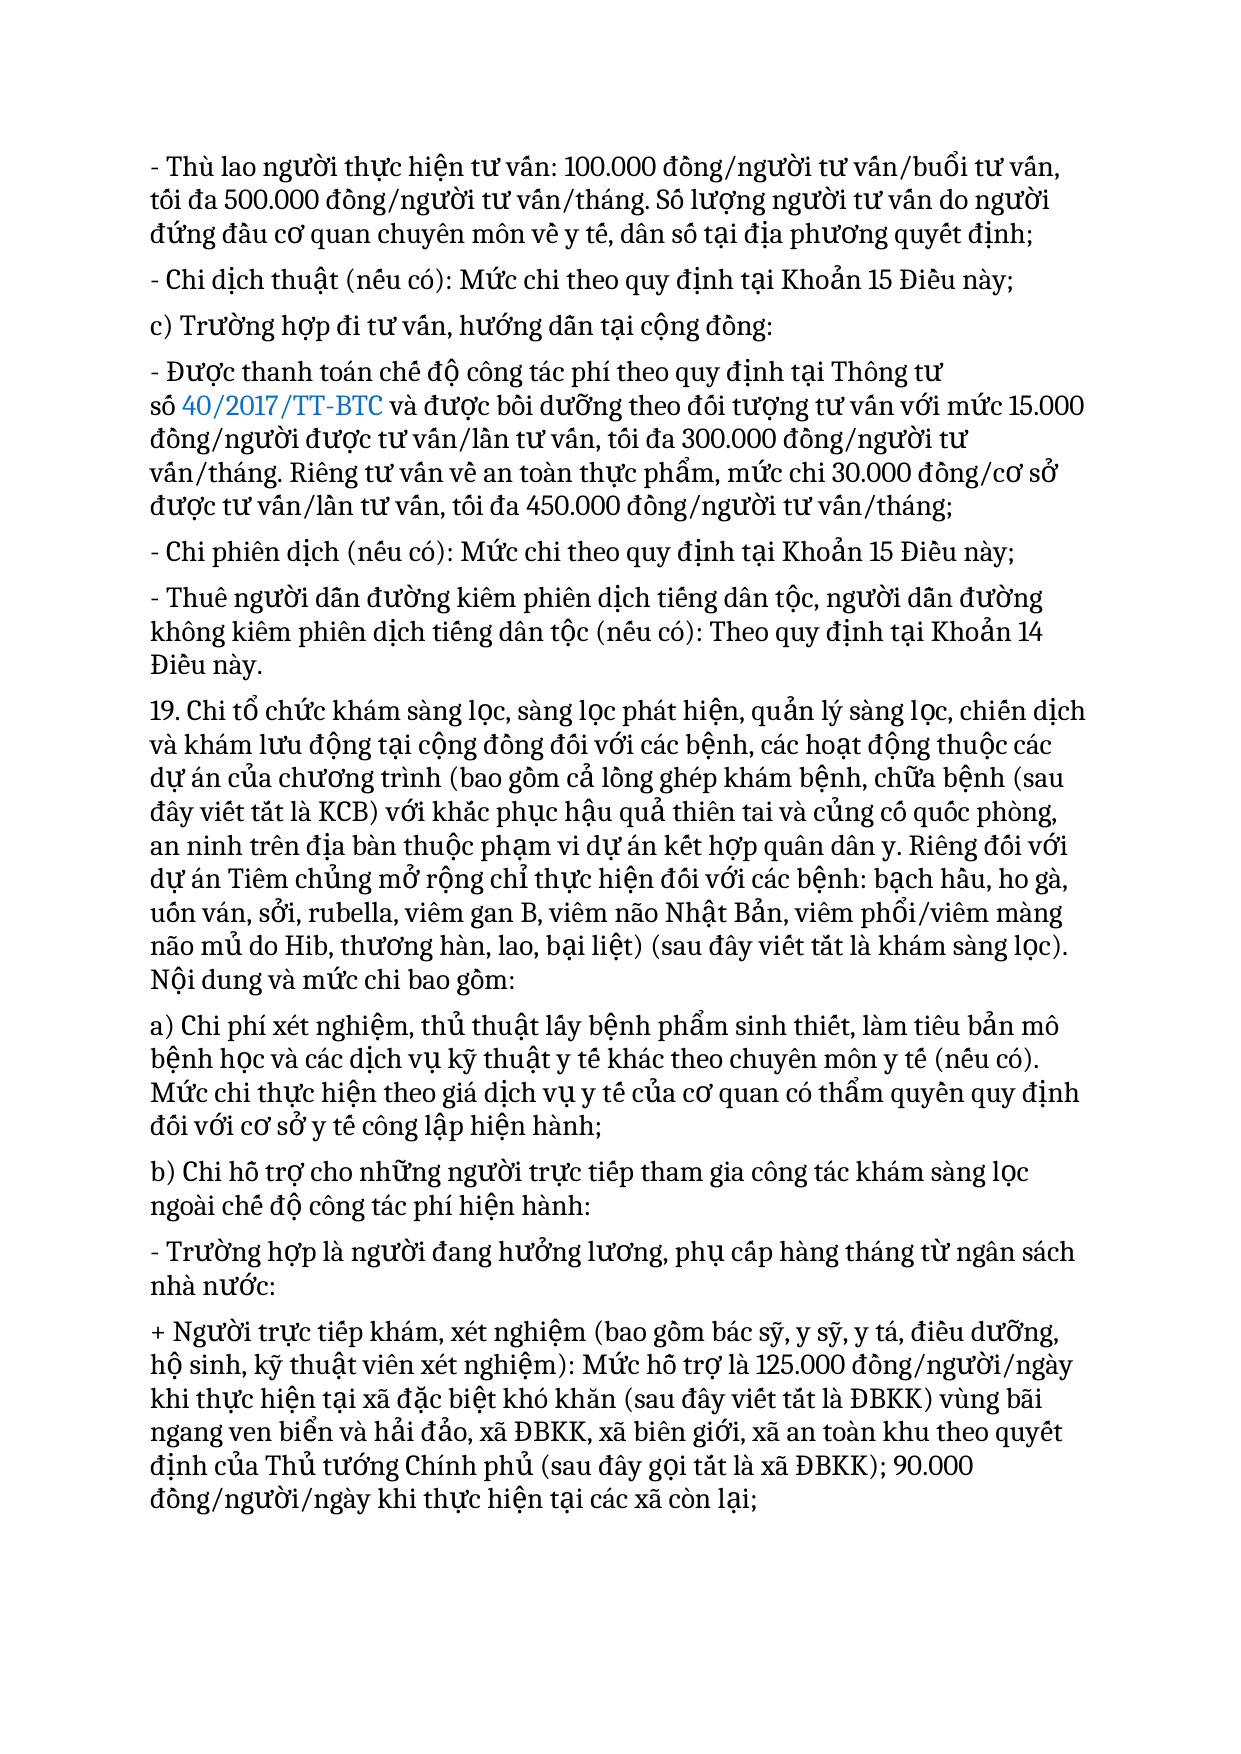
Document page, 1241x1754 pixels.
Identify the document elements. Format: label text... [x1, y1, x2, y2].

text + Người trực tiếp khám, xét nghiệm (bao gồm bác sỹ, y sỹ, y tá, điều dưỡng, hộ sinh, kỹ thuật viên xét nghiệm): Mức hỗ trợ là 125.000 đồng/người/ngày khi thực hiện tại xã đặc biệt khó khăn (sau đây viết tắt là ĐBKK) vùng bãi ngang ven biển và hải đảo, xã ĐBKK, xã biên giới, xã an toàn khu theo quyết định của Thủ tướng Chính phủ (sau đây gọi tắt là xã ĐBKK); 90.000 đồng/người/ngày khi thực hiện tại các xã còn lại; [150, 1315, 1090, 1516]
text - Thuê người dẫn đường kiêm phiên dịch tiếng dân tộc, người dẫn đường không kiêm phiên dịch tiếng dân tộc (nếu có): Theo quy định tại Khoản 14 Điều này. [150, 581, 1090, 682]
text - Chi dịch thuật (nếu có): Mức chi theo quy định tại Khoản 15 Điều này; [150, 263, 1090, 297]
text c) Trường hợp đi tư vấn, hướng dẫn tại cộng đồng: [150, 309, 1090, 343]
text - Thù lao người thực hiện tư vấn: 100.000 đồng/người tư vấn/buổi tư vấn, tối đa 500.000 đồng/người tư vấn/tháng. Số lượng người tư vấn do người đứng đầu cơ quan chuyên môn về y tế, dân số tại địa phương quyết định; [150, 150, 1090, 251]
text - Chi phiên dịch (nếu có): Mức chi theo quy định tại Khoản 15 Điều này; [150, 535, 1090, 569]
text b) Chi hỗ trợ cho những người trực tiếp tham gia công tác khám sàng lọc ngoài chế độ công tác phí hiện hành: [150, 1156, 1090, 1223]
text - Được thanh toán chế độ công tác phí theo quy định tại Thông tư số 40/2017/TT-BTC và được bồi dưỡng theo đối tượng tư vấn với mức 15.000 đồng/người được tư vấn/lần tư vấn, tối đa 300.000 đồng/người tư vấn/tháng. Riêng tư vấn về an toàn thực phẩm, mức chi 30.000 đồng/cơ sở được tư vấn/lần tư vấn, tối đa 450.000 đồng/người tư vấn/tháng; [150, 355, 1090, 523]
text - Trường hợp là người đang hưởng lương, phụ cấp hàng tháng từ ngân sách nhà nước: [150, 1235, 1090, 1302]
text a) Chi phí xét nghiệm, thủ thuật lấy bệnh phẩm sinh thiết, làm tiêu bản mô bệnh học và các dịch vụ kỹ thuật y tế khác theo chuyên môn y tế (nếu có). Mức chi thực hiện theo giá dịch vụ y tế của cơ quan có thẩm quyền quy định đối với cơ sở y tế công lập hiện hành; [150, 1009, 1090, 1143]
text 19. Chi tổ chức khám sàng lọc, sàng lọc phát hiện, quản lý sàng lọc, chiến dịch và khám lưu động tại cộng đồng đối với các bệnh, các hoạt động thuộc các dự án của chương trình (bao gồm cả lồng ghép khám bệnh, chữa bệnh (sau đây viết tắt là KCB) với khắc phục hậu quả thiên tai và củng cố quốc phòng, an ninh trên địa bàn thuộc phạm vi dự án kết hợp quân dân y. Riêng đối với dự án Tiêm chủng mở rộng chỉ thực hiện đối với các bệnh: bạch hầu, ho gà, uốn ván, sởi, rubella, viêm gan B, viêm não Nhật Bản, viêm phổi/viêm màng não mủ do Hib, thương hàn, lao, bại liệt) (sau đây viết tắt là khám sàng lọc). Nội dung và mức chi bao gồm: [150, 694, 1090, 996]
